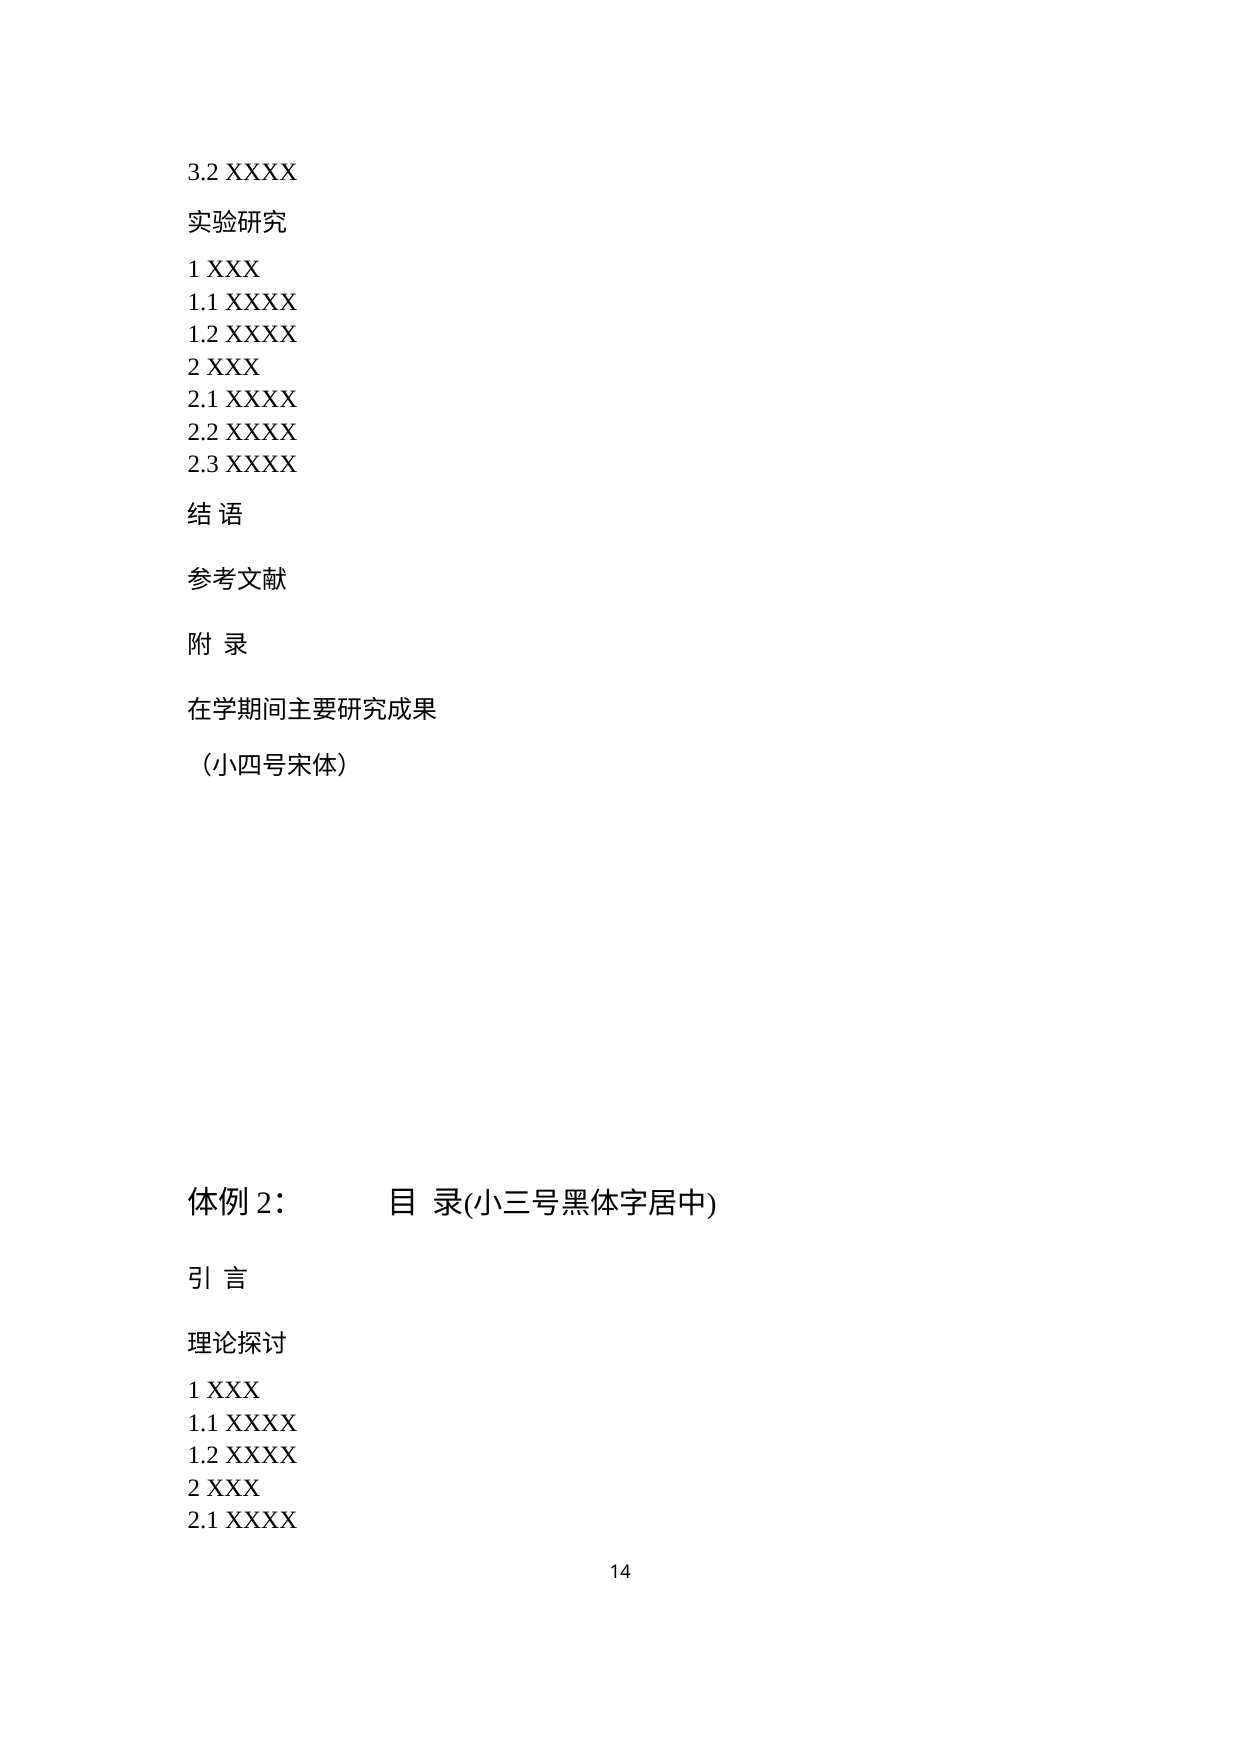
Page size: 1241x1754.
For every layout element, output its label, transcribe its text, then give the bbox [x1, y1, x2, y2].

text 体例2： 目 录(小三号黑体字居中) [187, 1178, 1053, 1223]
text 1.1 XXXX [187, 1406, 1053, 1439]
text 引 言 [187, 1244, 1053, 1309]
text 2 XXX [187, 1471, 1053, 1504]
text 1 XXX [187, 1374, 1053, 1406]
text 参考文献 [187, 545, 1053, 610]
text 结 语 [187, 480, 1053, 545]
text 3.2 XXXX [187, 155, 1053, 188]
text 2.1 XXXX [187, 383, 1053, 415]
text 1 XXX [187, 253, 1053, 285]
text 1.2 XXXX [187, 318, 1053, 350]
text 2.3 XXXX [187, 448, 1053, 480]
text 2.1 XXXX [187, 1504, 1053, 1536]
text 在学期间主要研究成果 [187, 675, 1053, 740]
text （小四号宋体） [187, 740, 1053, 782]
text 附 录 [187, 610, 1053, 675]
text 1.1 XXXX [187, 285, 1053, 318]
text 实验研究 [187, 188, 1053, 253]
text 2 XXX [187, 350, 1053, 383]
text 1.2 XXXX [187, 1439, 1053, 1471]
text 理论探讨 [187, 1309, 1053, 1374]
text 2.2 XXXX [187, 415, 1053, 448]
